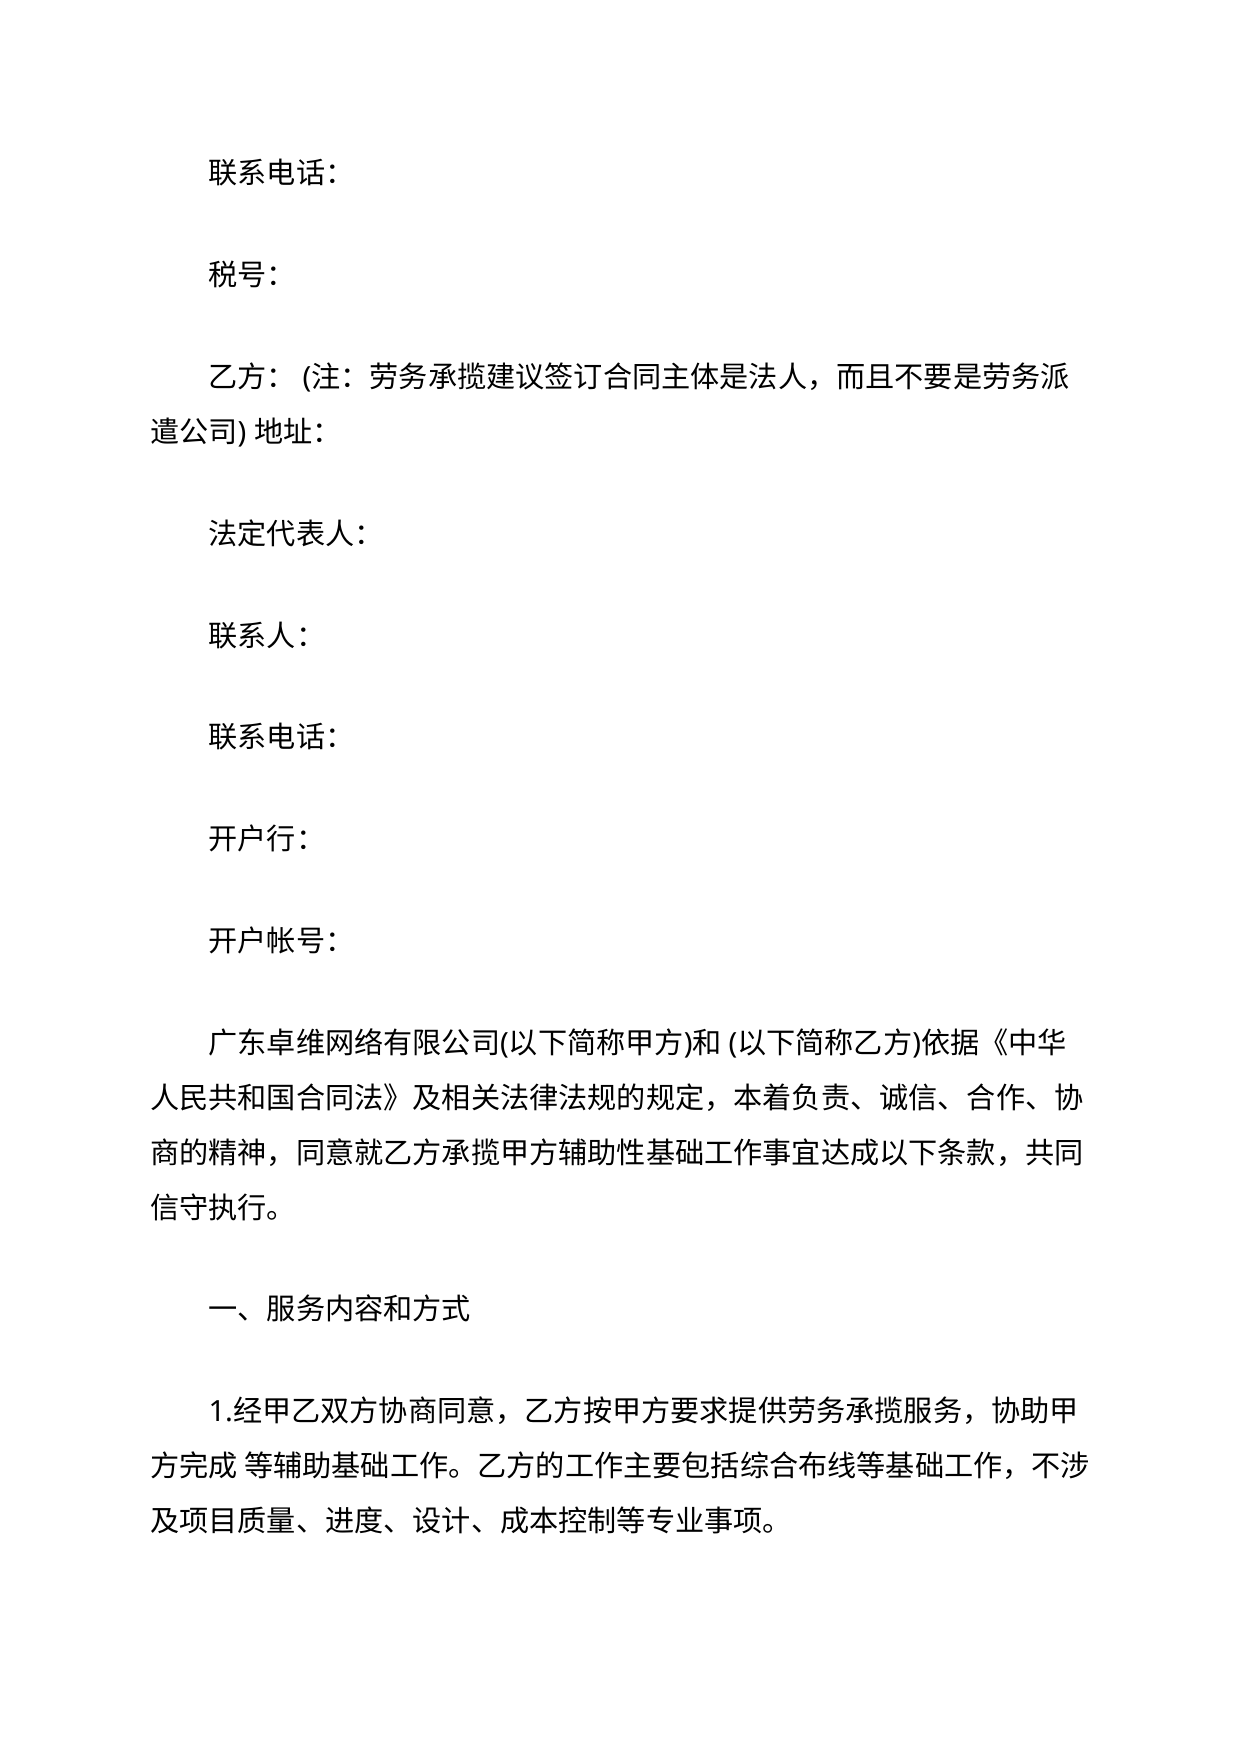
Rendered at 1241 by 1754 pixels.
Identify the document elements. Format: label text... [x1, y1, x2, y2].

text 乙方： (注：劳务承揽建议签订合同主体是法人，而且不要是劳务派遣公司) 地址： [150, 353, 1090, 451]
text 开户行： [150, 816, 1090, 858]
text 广东卓维网络有限公司(以下简称甲方)和 (以下简称乙方)依据《中华人民共和国合同法》及相关法律法规的规定，本着负责、诚信、合作、协商的精神，同意就乙方承揽甲方辅助性基础工作事宜达成以下条款，共同信守执行。 [150, 1019, 1090, 1226]
text 联系人： [150, 612, 1090, 654]
text 税号： [150, 252, 1090, 294]
text 一、服务内容和方式 [150, 1286, 1090, 1328]
text 联系电话： [150, 150, 1090, 192]
text 开户帐号： [150, 918, 1090, 960]
text 1.经甲乙双方协商同意，乙方按甲方要求提供劳务承揽服务，协助甲方完成 等辅助基础工作。乙方的工作主要包括综合布线等基础工作，不涉及项目质量、进度、设计、成本控制等专业事项。 [150, 1388, 1090, 1540]
text 法定代表人： [150, 511, 1090, 553]
text 联系电话： [150, 714, 1090, 756]
